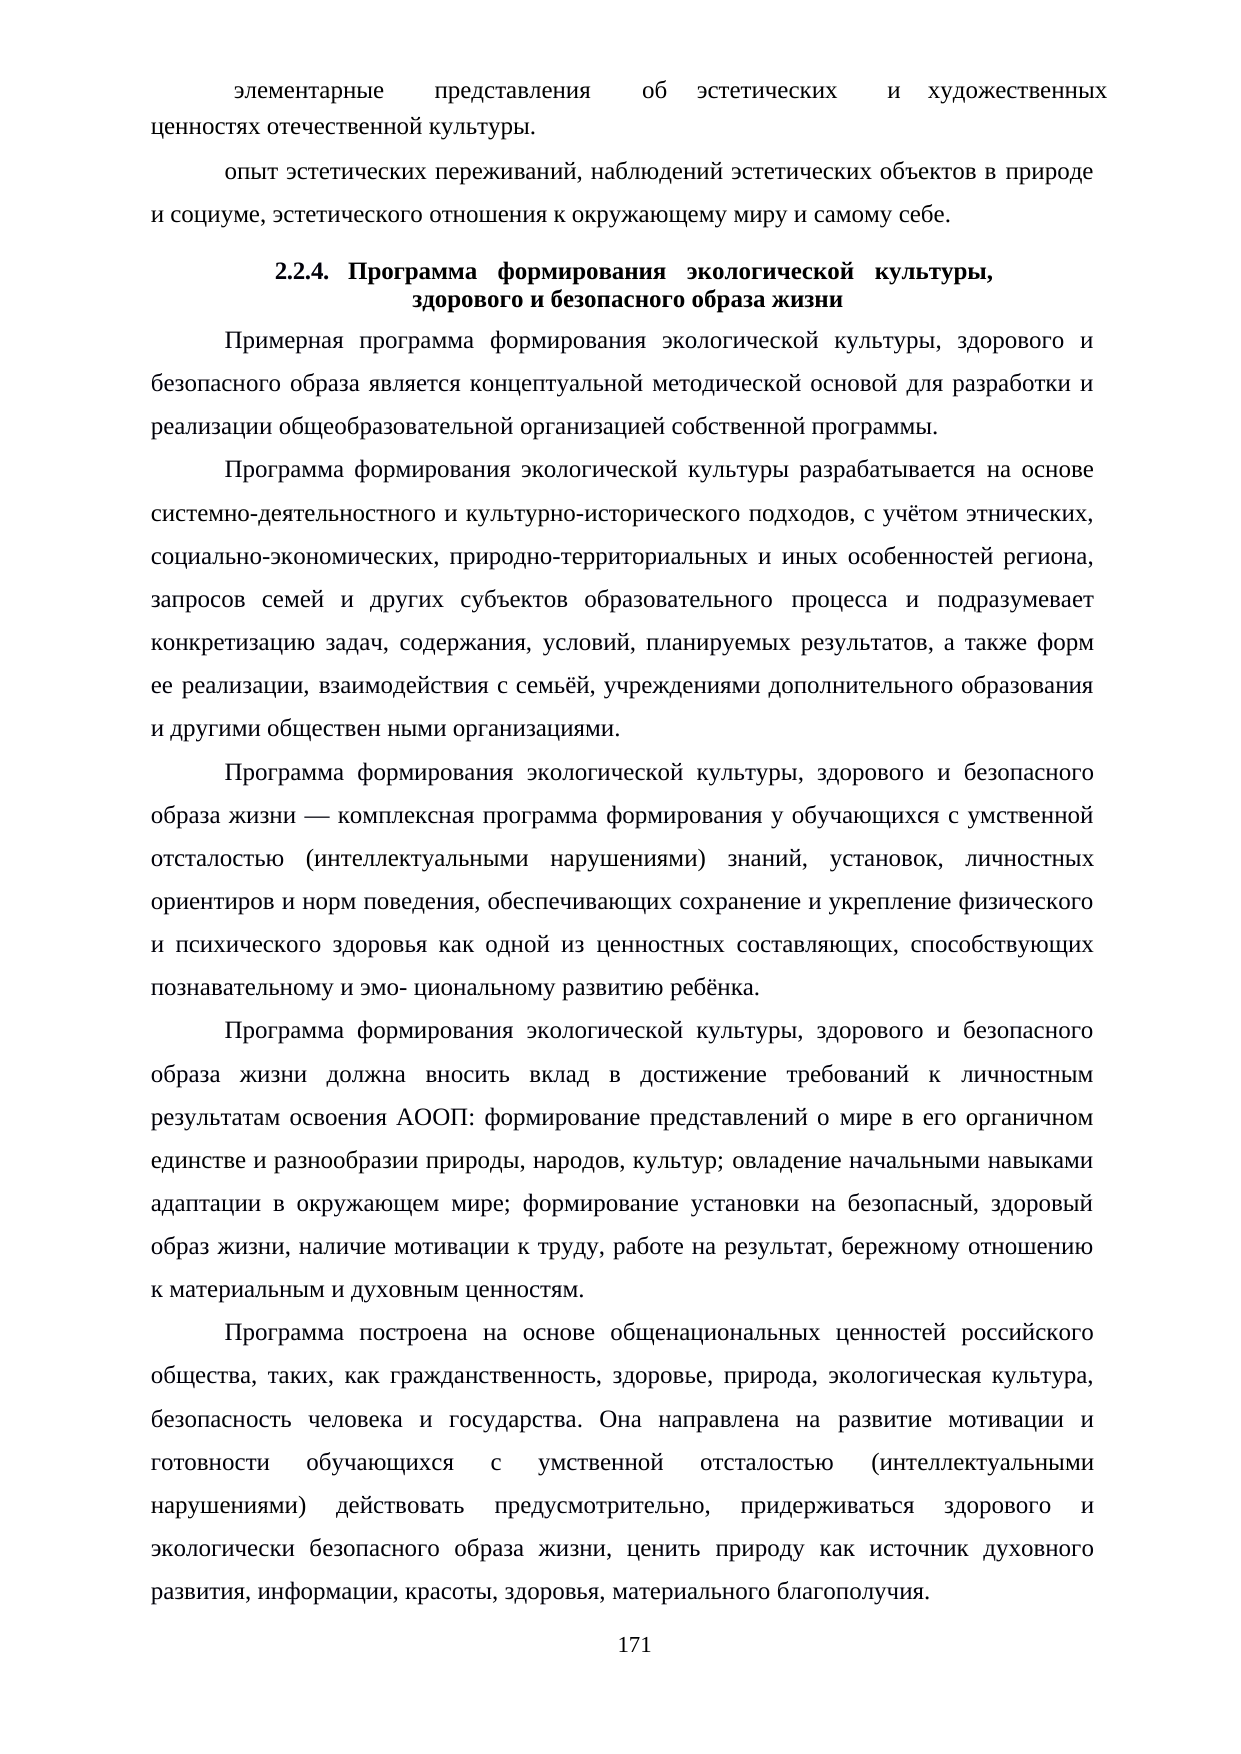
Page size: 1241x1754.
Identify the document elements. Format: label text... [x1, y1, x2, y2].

text Программа формирования экологической культуры разрабатывается на основе системно-деятельностного и культурно-исторического подходов, с учётом этнических, социально-экономических, природно-территориальных и иных особенностей региона, запросов семей и других субъектов образовательного процесса и подразумевает конкретизацию задач, содержания, условий, планируемых результатов, а также форм ее реализации, взаимодействия с семьёй, учреждениями дополнительного образования и другими обществен ными организациями. [151, 454, 1094, 742]
text Программа формирования экологической культуры, здорового и безопасного образа жизни должна вносить вклад в достижение требований к личностным результатам освоения АООП: формирование представлений о мире в его органичном единстве и разнообразии природы, народов, культур; овладение начальными навыками адаптации в окружающем мире; формирование установки на безопасный, здоровый образ жизни, наличие мотивации к труду, работе на результат, бережному отношению к материальным и духовным ценностям. [151, 1016, 1093, 1303]
text Программа формирования экологической культуры, здорового и безопасного образа жизни — комплексная программа формирования у обучающихся с умственной отсталостью (интеллектуальными нарушениями) знаний, установок, личностных ориентиров и норм поведения, обеспечивающих сохранение и укрепление физического и психического здоровья как одной из ценностных составляющих, способствующих познавательному и эмо- циональному развитию ребёнка. [151, 757, 1094, 1001]
text элементарные представления об эстетических и художественных [176, 75, 1165, 104]
text опыт эстетических переживаний, наблюдений эстетических объектов в природе и социуме, эстетического отношения к окружающему миру и самому себе. [151, 156, 1093, 228]
text Программа построена на основе общенациональных ценностей российского общества, таких, как гражданственность, здоровье, природа, экологическая культура, безопасность человека и государства. Она направлена на развитие мотивации и готовности обучающихся с умственной отсталостью (интеллектуальными нарушениями) действовать предусмотрительно, придерживаться здорового и экологически безопасного образа жизни, ценить природу как источник духовного развития, информации, красоты, здоровья, материального благополучия. [151, 1317, 1094, 1605]
list Программа формирования экологической культуры, здорового и безопасного образа жизни [274, 256, 993, 313]
text ценностях отечественной культуры. [151, 111, 1165, 139]
text Примерная программа формирования экологической культуры, здорового и безопасного образа является концептуальной методической основой для разработки и реализации общеобразовательной организацией собственной программы. [151, 325, 1093, 440]
